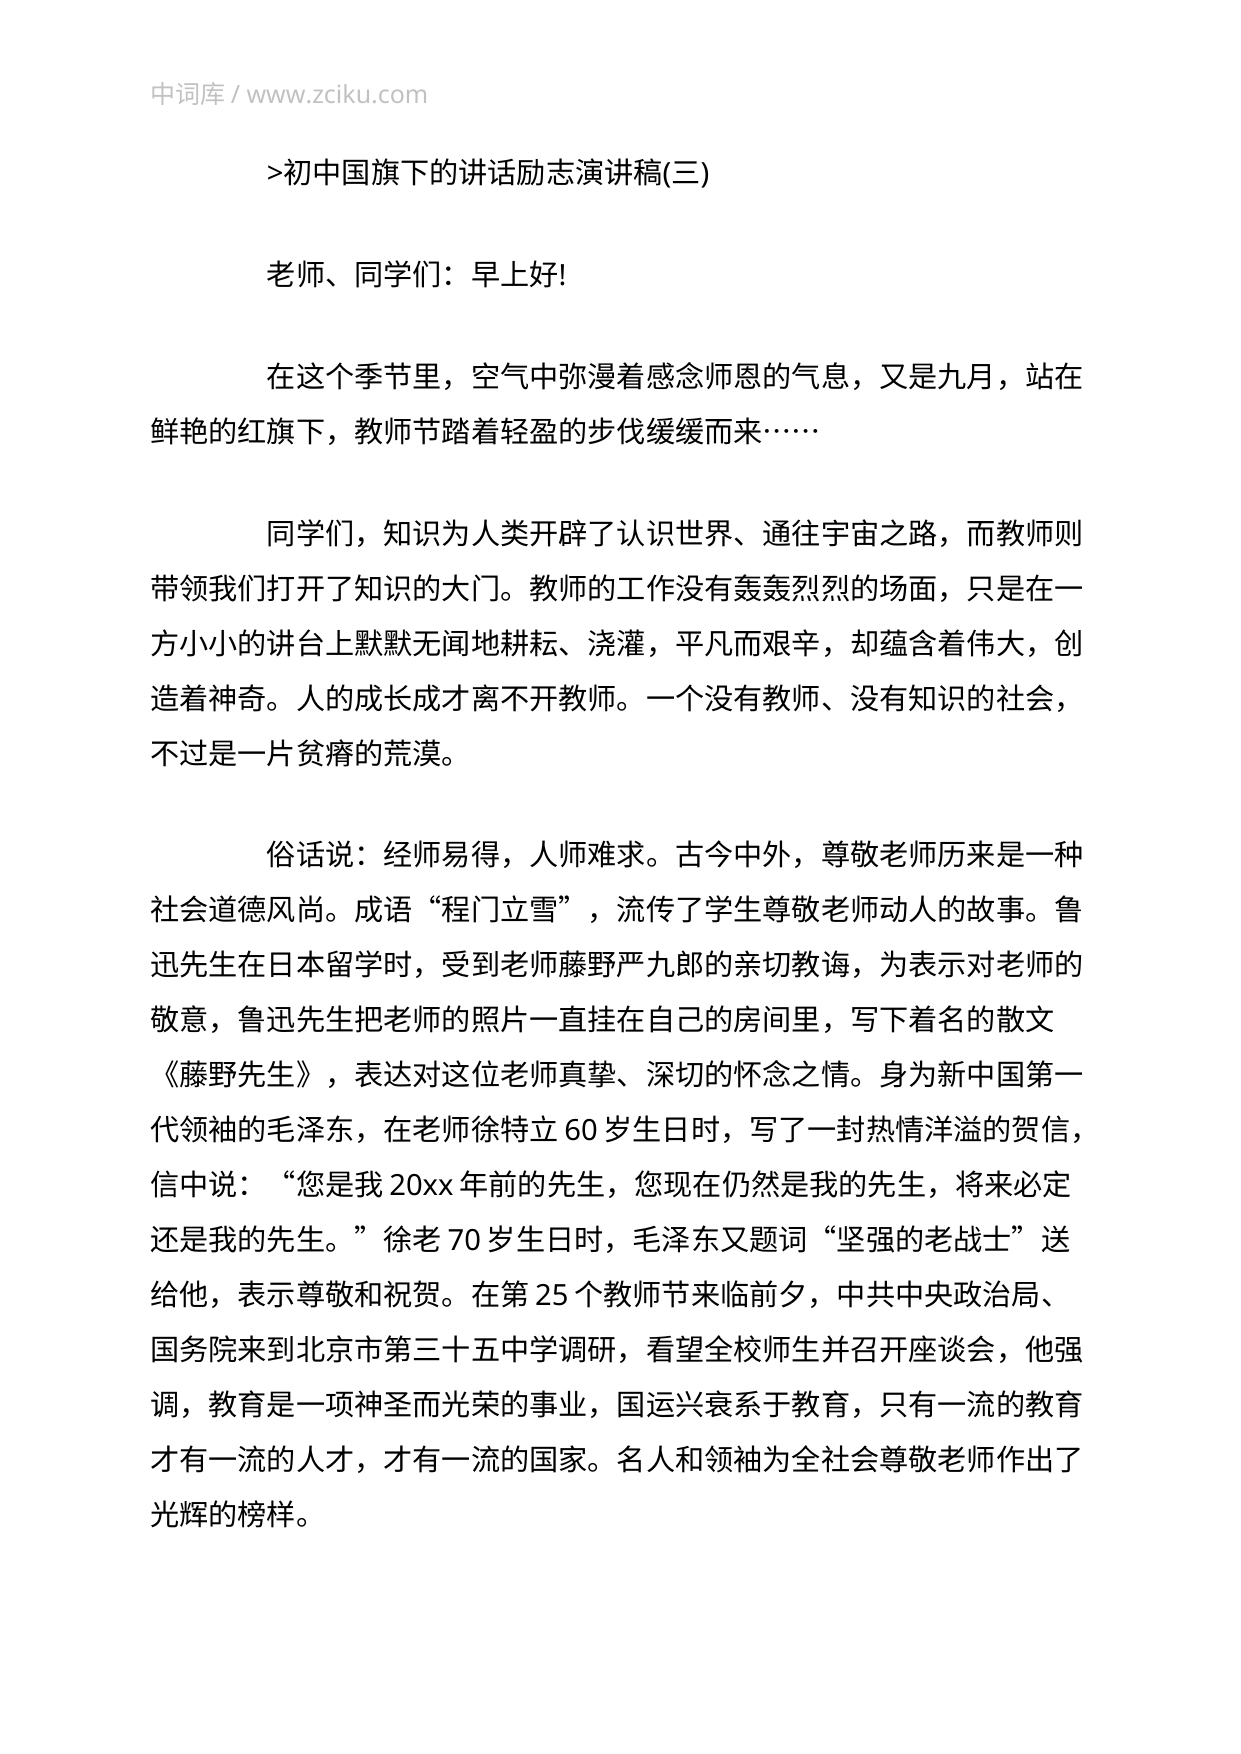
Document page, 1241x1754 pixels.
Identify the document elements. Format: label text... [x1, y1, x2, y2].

text 同学们，知识为人类开辟了认识世界、通往宇宙之路，而教师则带领我们打开了知识的大门。教师的工作没有轰轰烈烈的场面，只是在一方小小的讲台上默默无闻地耕耘、浇灌，平凡而艰辛，却蕴含着伟大，创造着神奇。人的成长成才离不开教师。一个没有教师、没有知识的社会，不过是一片贫瘠的荒漠。 [150, 511, 1090, 772]
text >初中国旗下的讲话励志演讲稿(三) [150, 150, 1090, 192]
text 老师、同学们：早上好! [150, 252, 1090, 294]
text 在这个季节里，空气中弥漫着感念师恩的气息，又是九月，站在鲜艳的红旗下，教师节踏着轻盈的步伐缓缓而来…… [150, 354, 1090, 451]
text 俗话说：经师易得，人师难求。古今中外，尊敬老师历来是一种社会道德风尚。成语“程门立雪”，流传了学生尊敬老师动人的故事。鲁迅先生在日本留学时，受到老师藤野严九郎的亲切教诲，为表示对老师的敬意，鲁迅先生把老师的照片一直挂在自己的房间里，写下着名的散文《藤野先生》，表达对这位老师真挚、深切的怀念之情。身为新中国第一代领袖的毛泽东，在老师徐特立60岁生日时，写了一封热情洋溢的贺信，信中说：“您是我20xx年前的先生，您现在仍然是我的先生，将来必定还是我的先生。”徐老70岁生日时，毛泽东又题词“坚强的老战士”送给他，表示尊敬和祝贺。在第25个教师节来临前夕，中共中央政治局、国务院来到北京市第三十五中学调研，看望全校师生并召开座谈会，他强调，教育是一项神圣而光荣的事业，国运兴衰系于教育，只有一流的教育才有一流的人才，才有一流的国家。名人和领袖为全社会尊敬老师作出了光辉的榜样。 [150, 832, 1090, 1533]
